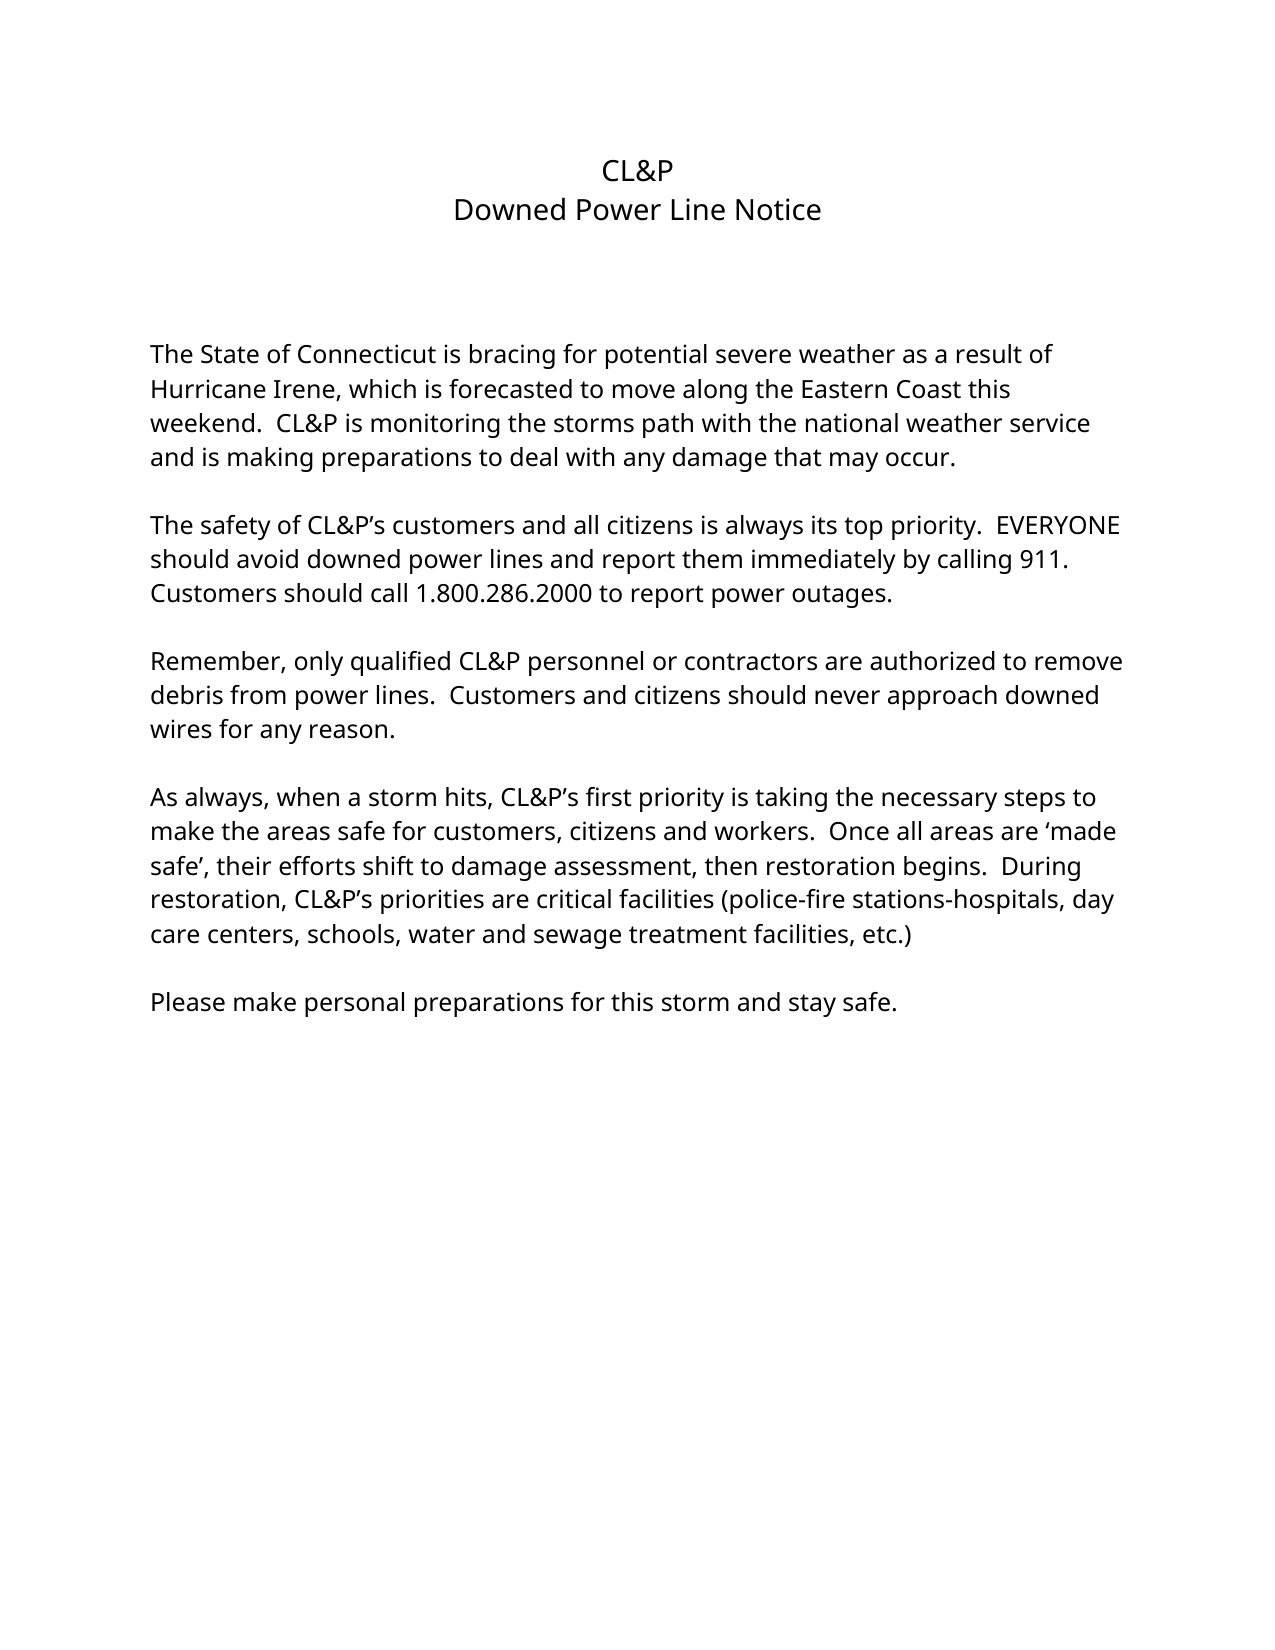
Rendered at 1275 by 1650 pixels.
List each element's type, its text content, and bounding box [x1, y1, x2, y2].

text CL&P [150, 150, 1125, 190]
text The safety of CL&P’s customers and all citizens is always its top priority. EVERYONE should avoid downed power lines and report them immediately by calling 911. Customers should call 1.800.286.2000 to report power outages. [150, 507, 1125, 610]
text The State of Connecticut is bracing for potential severe weather as a result of Hurricane Irene, which is forecasted to move along the Eastern Coast this weekend. CL&P is monitoring the storms path with the national weather service and is making preparations to deal with any damage that may occur. [150, 337, 1125, 473]
text As always, when a storm hits, CL&P’s first priority is taking the necessary steps to make the areas safe for customers, citizens and workers. Once all areas are ‘made safe’, their efforts shift to damage assessment, then restoration begins. During restoration, CL&P’s priorities are critical facilities (police-fire stations-hospitals, day care centers, schools, water and sewage treatment facilities, etc.) [150, 780, 1125, 950]
text Downed Power Line Notice [150, 190, 1125, 229]
text Remember, only qualified CL&P personnel or contractors are authorized to remove debris from power lines. Customers and citizens should never approach downed wires for any reason. [150, 644, 1125, 746]
text Please make personal preparations for this storm and stay safe. [150, 984, 1125, 1018]
